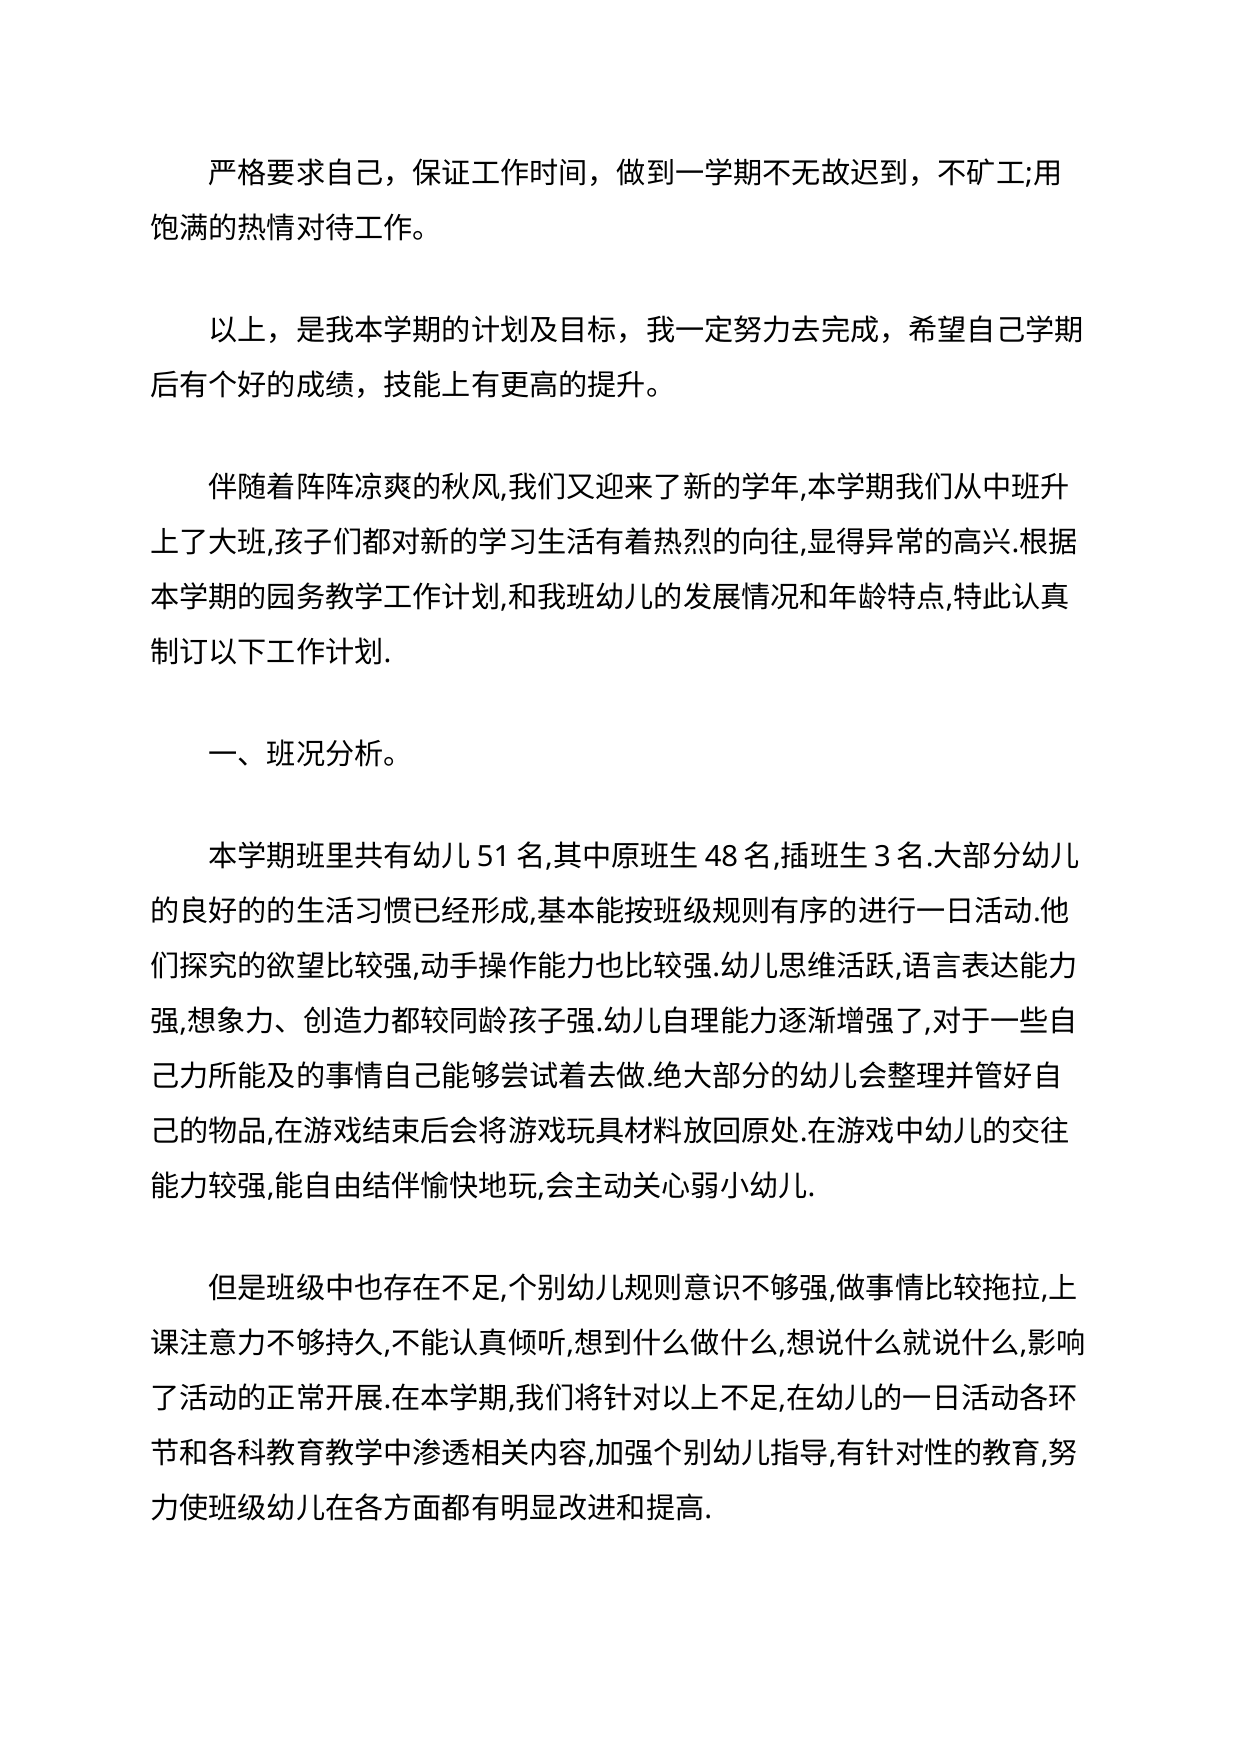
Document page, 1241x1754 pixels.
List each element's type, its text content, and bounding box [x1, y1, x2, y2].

text 伴随着阵阵凉爽的秋风,我们又迎来了新的学年,本学期我们从中班升上了大班,孩子们都对新的学习生活有着热烈的向往,显得异常的高兴.根据本学期的园务教学工作计划,和我班幼儿的发展情况和年龄特点,特此认真制订以下工作计划. [150, 463, 1090, 671]
text 以上，是我本学期的计划及目标，我一定努力去完成，希望自己学期后有个好的成绩，技能上有更高的提升。 [150, 307, 1090, 404]
text 本学期班里共有幼儿51名,其中原班生48名,插班生3名.大部分幼儿的良好的的生活习惯已经形成,基本能按班级规则有序的进行一日活动.他们探究的欲望比较强,动手操作能力也比较强.幼儿思维活跃,语言表达能力强,想象力、创造力都较同龄孩子强.幼儿自理能力逐渐增强了,对于一些自己力所能及的事情自己能够尝试着去做.绝大部分的幼儿会整理并管好自己的物品,在游戏结束后会将游戏玩具材料放回原处.在游戏中幼儿的交往能力较强,能自由结伴愉快地玩,会主动关心弱小幼儿. [150, 832, 1090, 1204]
text 一、班况分析。 [150, 730, 1090, 773]
text 严格要求自己，保证工作时间，做到一学期不无故迟到，不矿工;用饱满的热情对待工作。 [150, 150, 1090, 247]
text 但是班级中也存在不足,个别幼儿规则意识不够强,做事情比较拖拉,上课注意力不够持久,不能认真倾听,想到什么做什么,想说什么就说什么,影响了活动的正常开展.在本学期,我们将针对以上不足,在幼儿的一日活动各环节和各科教育教学中渗透相关内容,加强个别幼儿指导,有针对性的教育,努力使班级幼儿在各方面都有明显改进和提高. [150, 1264, 1090, 1527]
